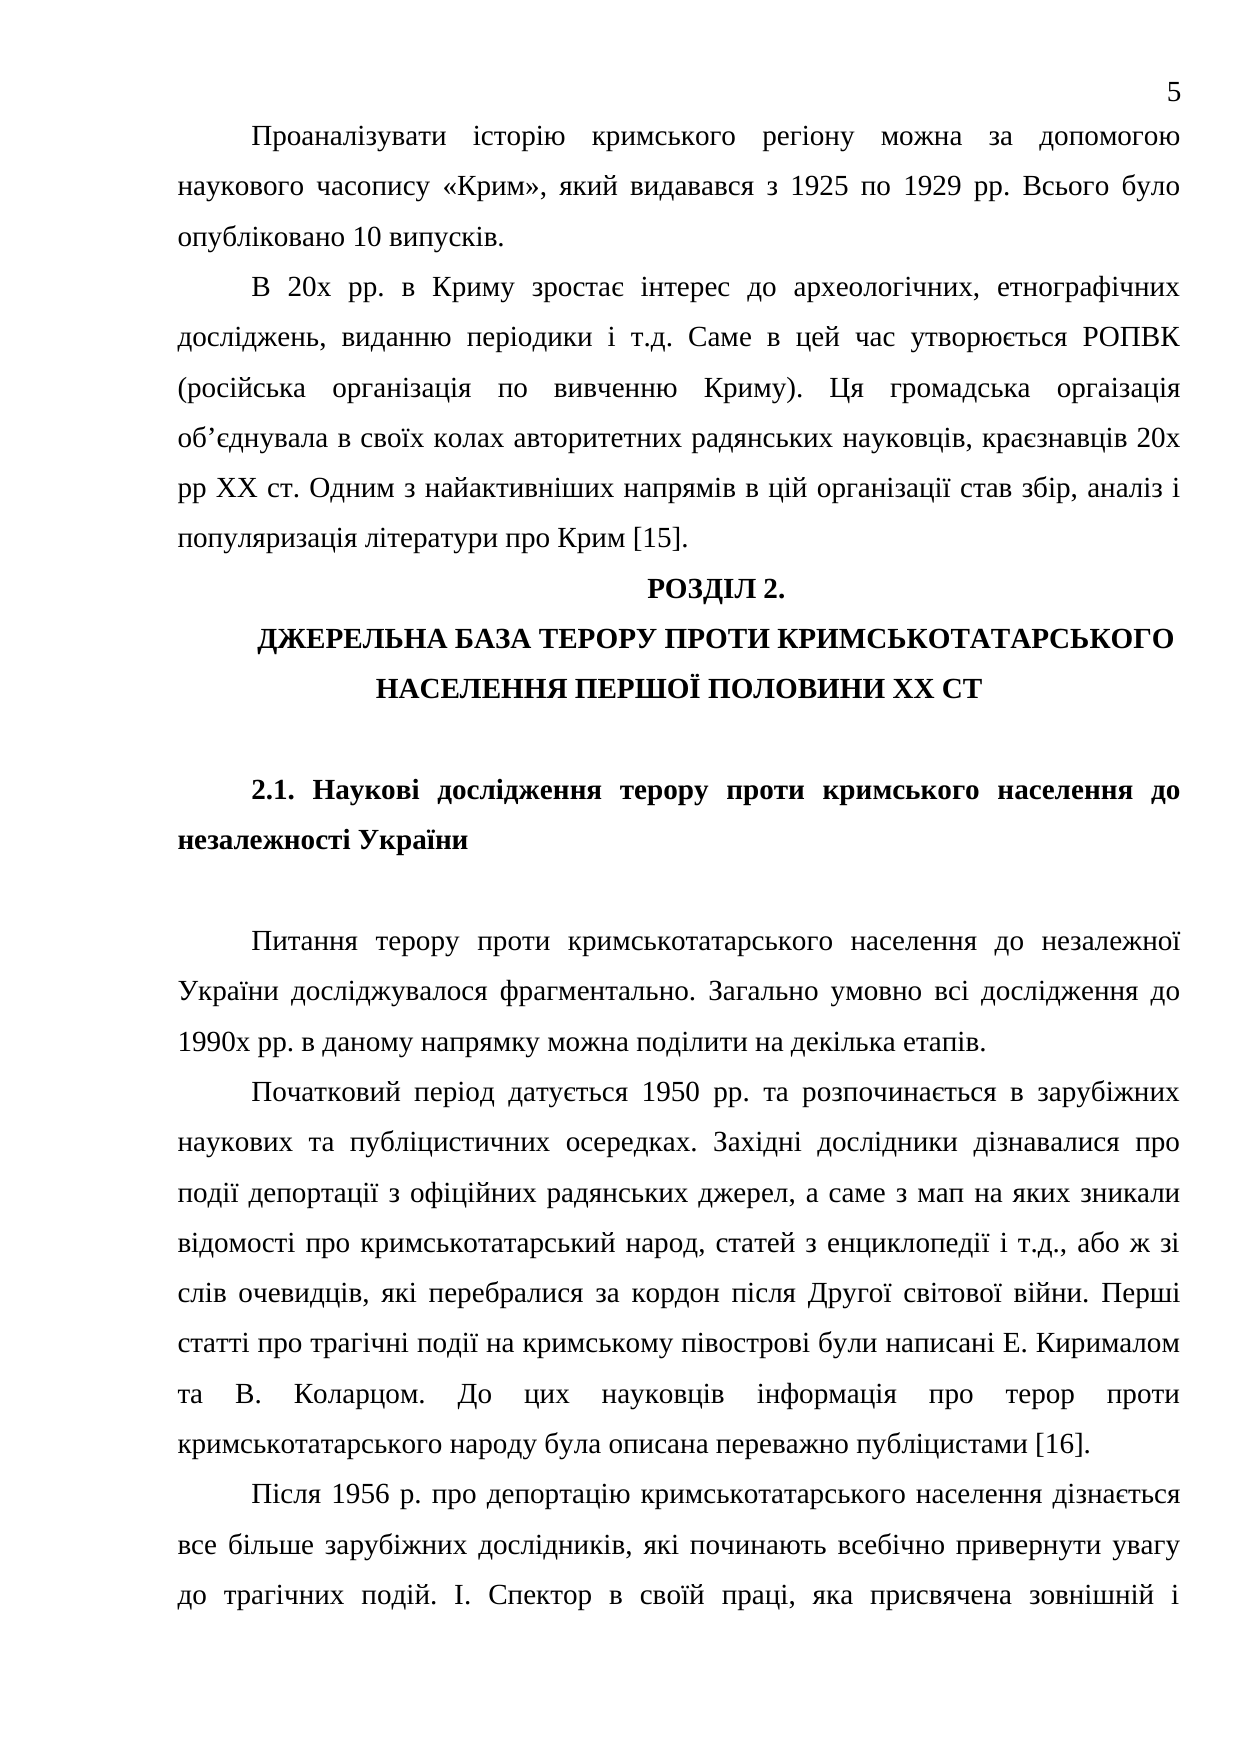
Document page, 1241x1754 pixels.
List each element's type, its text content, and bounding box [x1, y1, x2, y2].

text Проаналізувати історію кримського регіону можна за допомогою наукового часопису «Крим», який видавався з 1925 по 1929 рр. Всього було опубліковано 10 випусків. [177, 118, 1181, 252]
text В 20х рр. в Криму зростає інтерес до археологічних, етнографічних досліджень, виданню періодики і т.д. Саме в цей час утворюється РОПВК (російська організація по вивченню Криму). Ця громадська оргаізація об’єднувала в своїх колах авторитетних радянських науковців, краєзнавців 20х рр ХХ ст. Одним з найактивніших напрямів в цій організації став збір, аналіз і популяризація літератури про Крим [15]. [177, 269, 1181, 554]
text 2.1. Наукові дослідження терору проти кримського населення до незалежності України [177, 772, 1181, 856]
text ДЖЕРЕЛЬНА БАЗА ТЕРОРУ ПРОТИ КРИМСЬКОТАТАРСЬКОГО НАСЕЛЕННЯ ПЕРШОЇ ПОЛОВИНИ ХХ СТ [177, 621, 1181, 705]
text Початковий період датується 1950 рр. та розпочинається в зарубіжних наукових та публіцистичних осередках. Західні дослідники дізнавалися про події депортації з офіційних радянських джерел, а саме з мап на яких зникали відомості про кримськотатарський народ, статей з енциклопедії і т.д., або ж зі слів очевидців, які перебралися за кордон після Другої світової війни. Перші статті про трагічні події на кримському півострові були написані Е. Кирималом та В. Коларцом. До цих науковців інформація про терор проти кримськотатарського народу була описана переважно публіцистами [16]. [177, 1074, 1181, 1460]
text РОЗДІЛ 2. [177, 571, 1181, 604]
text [177, 1477, 1181, 1611]
text Питання терору проти кримськотатарського населення до незалежної України досліджувалося фрагментально. Загально умовно всі дослідження до 1990х рр. в даному напрямку можна поділити на декілька етапів. [177, 923, 1181, 1057]
